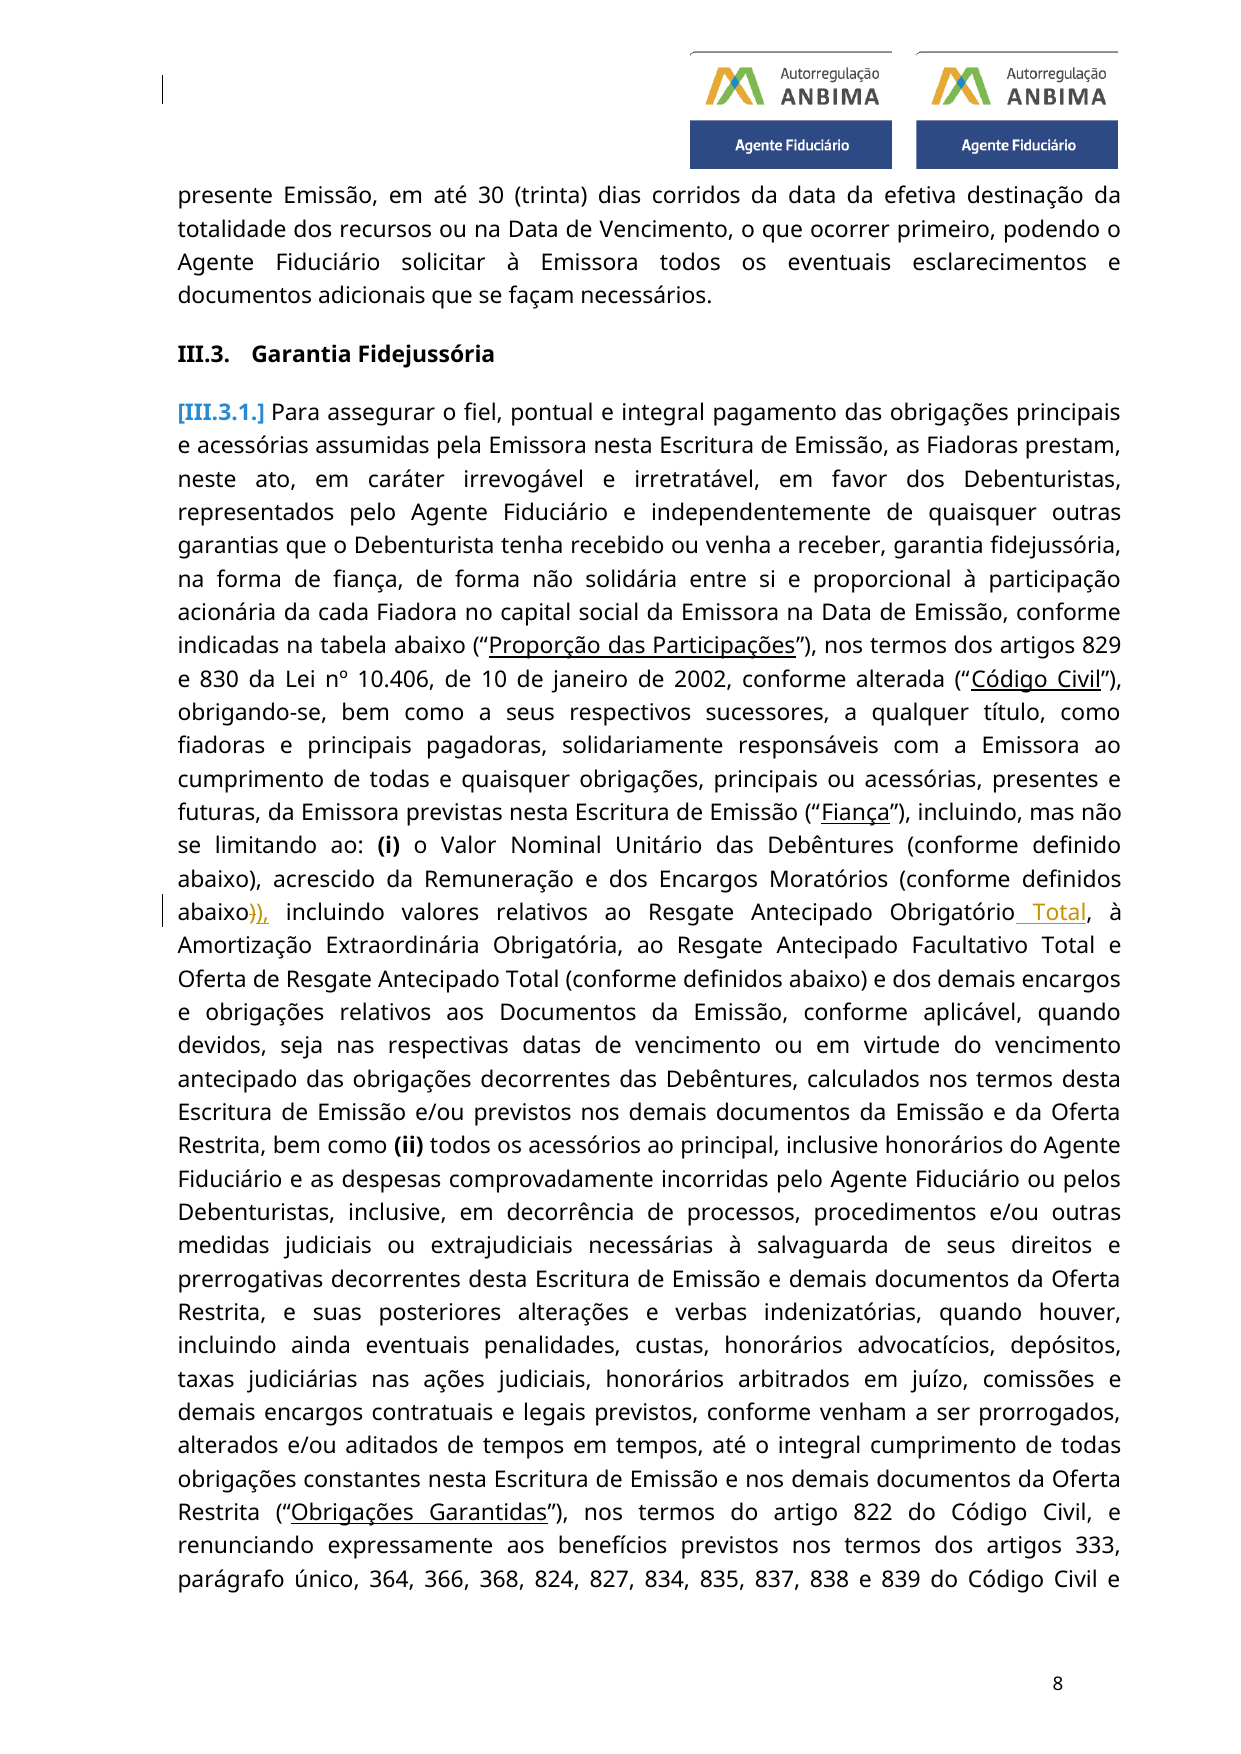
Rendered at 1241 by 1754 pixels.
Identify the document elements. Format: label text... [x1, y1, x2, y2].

picture [914, 51, 1118, 167]
text Garantia Fidejussória [177, 336, 1122, 369]
picture [688, 51, 892, 167]
